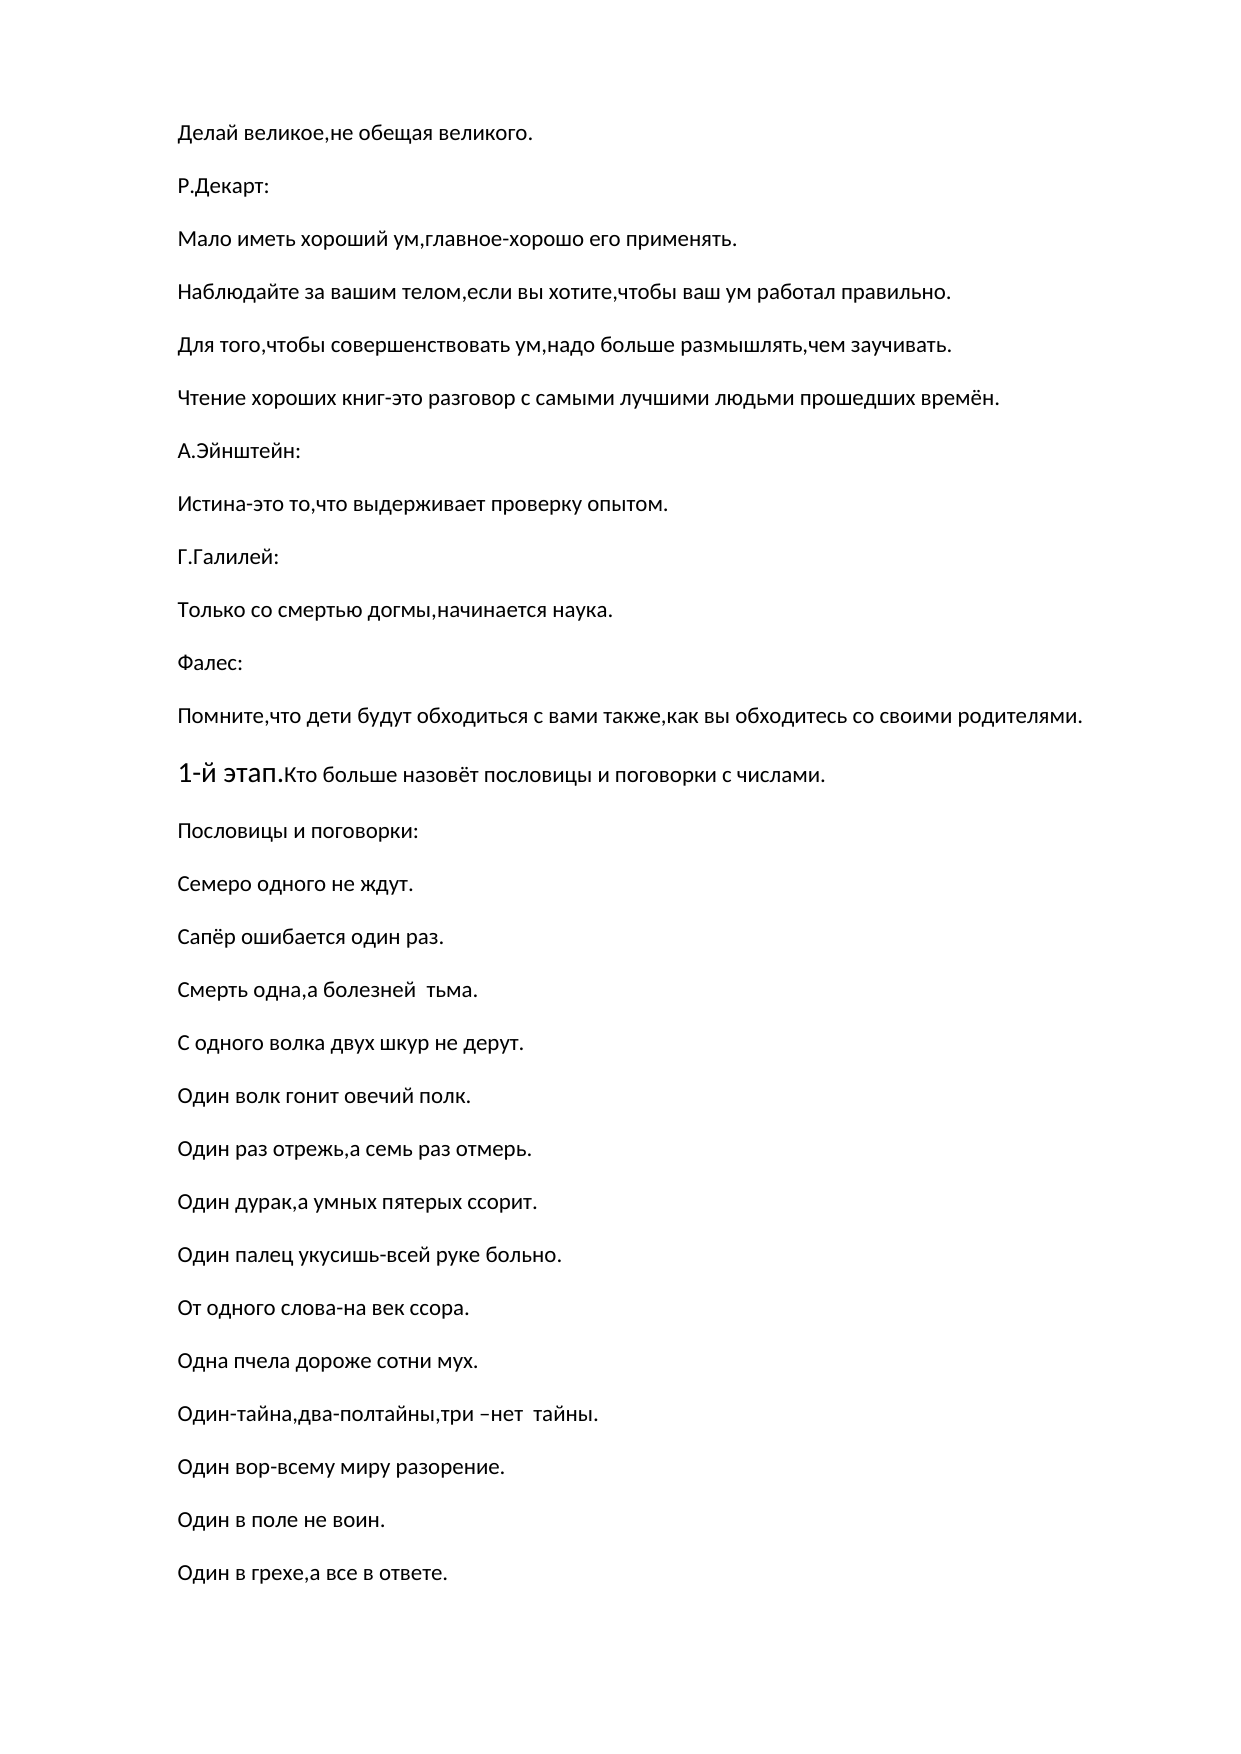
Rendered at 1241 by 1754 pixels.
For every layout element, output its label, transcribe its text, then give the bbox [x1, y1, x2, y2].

text А.Эйнштейн: [177, 436, 1152, 464]
text Только со смертью догмы,начинается наука. [177, 595, 1152, 623]
text Один в поле не воин. [177, 1505, 1152, 1533]
text Для того,чтобы совершенствовать ум,надо больше размышлять,чем заучивать. [177, 330, 1152, 358]
text Истина-это то,что выдерживает проверку опытом. [177, 489, 1152, 517]
text Помните,что дети будут обходиться с вами также,как вы обходитесь со своими родителями. [177, 701, 1152, 729]
text Один вор-всему миру разорение. [177, 1452, 1152, 1480]
text С одного волка двух шкур не дерут. [177, 1028, 1152, 1056]
text Г.Галилей: [177, 542, 1152, 570]
text Один раз отрежь,а семь раз отмерь. [177, 1134, 1152, 1162]
text Сапёр ошибается один раз. [177, 922, 1152, 950]
text Один-тайна,два-полтайны,три –нет тайны. [177, 1399, 1152, 1427]
text Мало иметь хороший ум,главное-хорошо его применять. [177, 224, 1152, 252]
text Один палец укусишь-всей руке больно. [177, 1240, 1152, 1268]
text Чтение хороших книг-это разговор с самыми лучшими людьми прошедших времён. [177, 383, 1152, 411]
text Один в грехе,а все в ответе. [177, 1558, 1152, 1586]
text 1-й этап.Кто больше назовёт пословицы и поговорки с числами. [177, 754, 1152, 790]
text Пословицы и поговорки: [177, 816, 1152, 844]
text Один волк гонит овечий полк. [177, 1081, 1152, 1109]
text Смерть одна,а болезней тьма. [177, 975, 1152, 1003]
text Наблюдайте за вашим телом,если вы хотите,чтобы ваш ум работал правильно. [177, 277, 1152, 305]
text Р.Декарт: [177, 171, 1152, 199]
text Одна пчела дороже сотни мух. [177, 1346, 1152, 1374]
text Фалес: [177, 648, 1152, 676]
text Делай великое,не обещая великого. [177, 118, 1152, 146]
text От одного слова-на век ссора. [177, 1293, 1152, 1321]
text Семеро одного не ждут. [177, 869, 1152, 897]
text Один дурак,а умных пятерых ссорит. [177, 1187, 1152, 1215]
